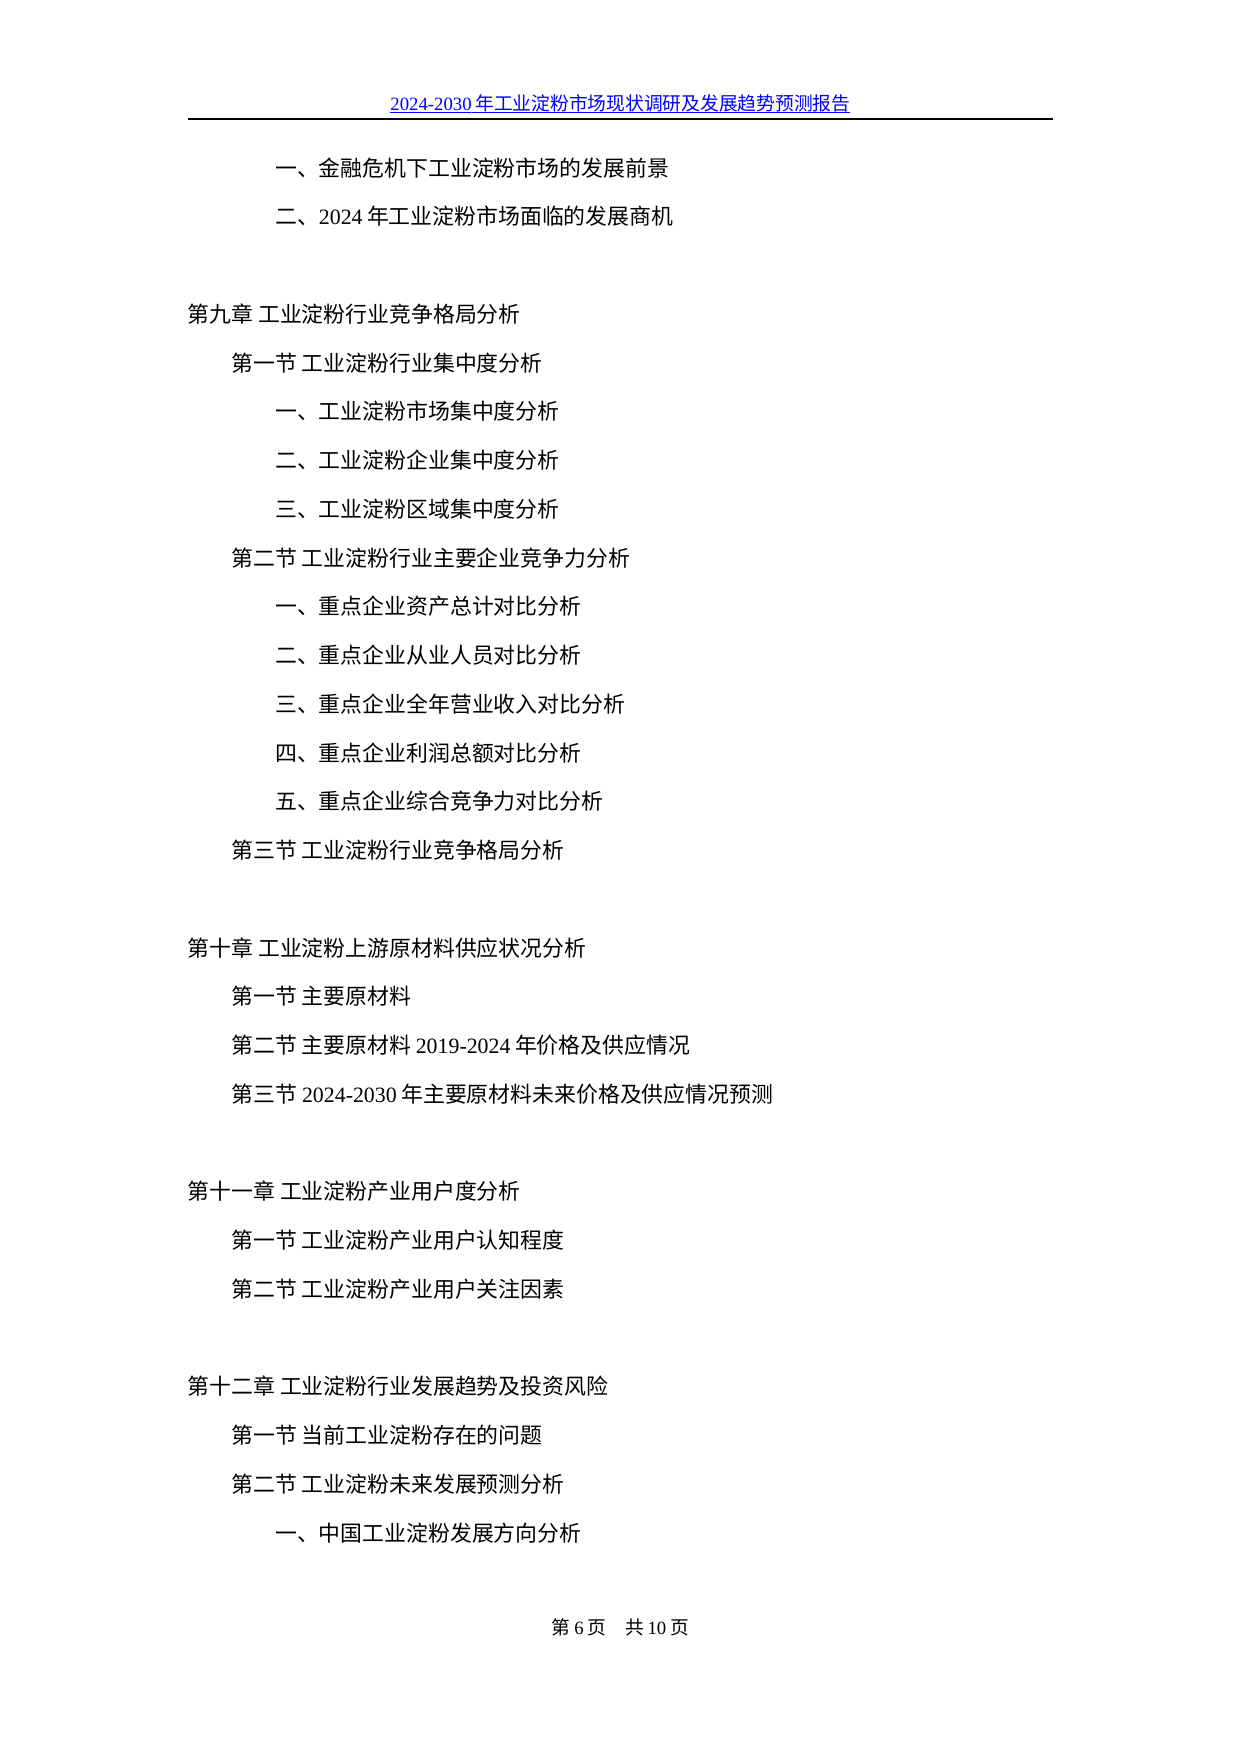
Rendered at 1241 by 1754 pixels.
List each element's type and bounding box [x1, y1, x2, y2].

text [187, 150, 1053, 1548]
